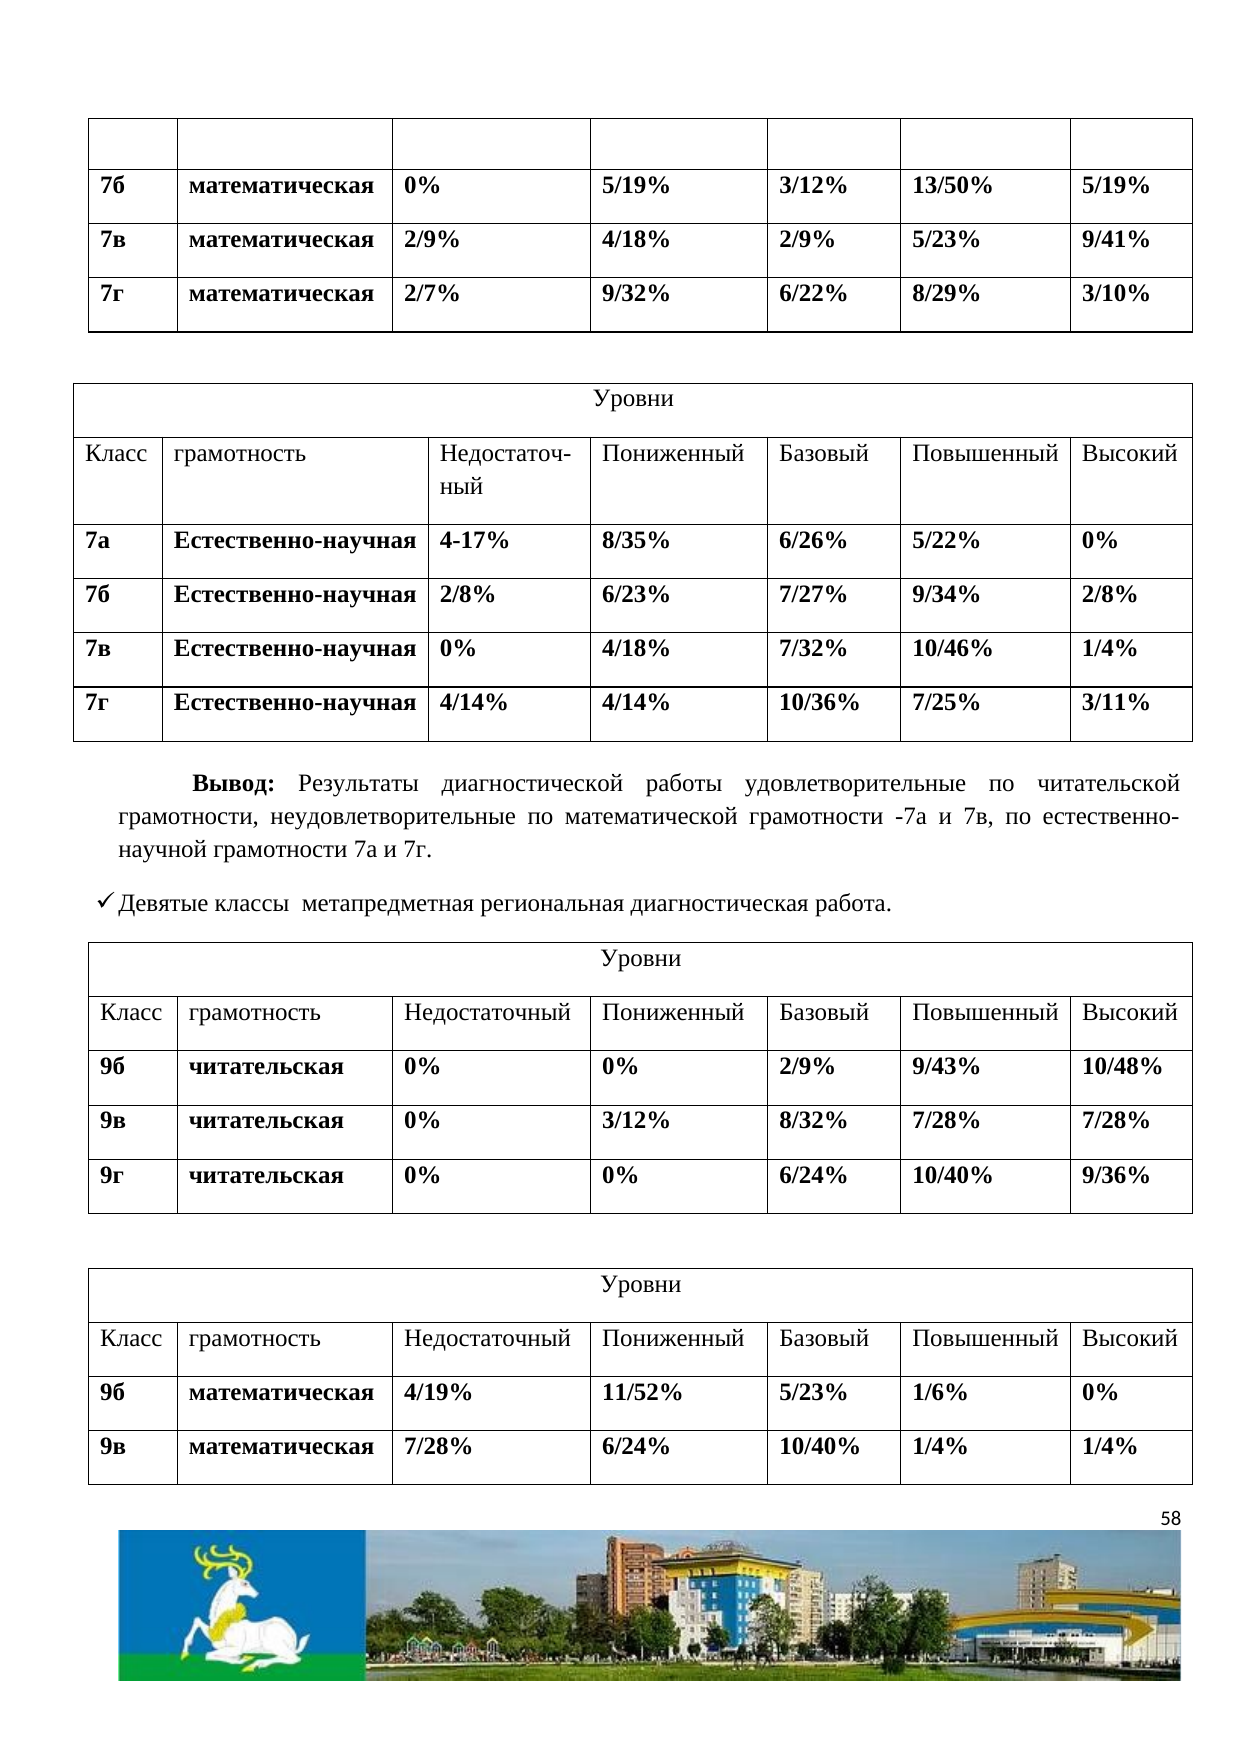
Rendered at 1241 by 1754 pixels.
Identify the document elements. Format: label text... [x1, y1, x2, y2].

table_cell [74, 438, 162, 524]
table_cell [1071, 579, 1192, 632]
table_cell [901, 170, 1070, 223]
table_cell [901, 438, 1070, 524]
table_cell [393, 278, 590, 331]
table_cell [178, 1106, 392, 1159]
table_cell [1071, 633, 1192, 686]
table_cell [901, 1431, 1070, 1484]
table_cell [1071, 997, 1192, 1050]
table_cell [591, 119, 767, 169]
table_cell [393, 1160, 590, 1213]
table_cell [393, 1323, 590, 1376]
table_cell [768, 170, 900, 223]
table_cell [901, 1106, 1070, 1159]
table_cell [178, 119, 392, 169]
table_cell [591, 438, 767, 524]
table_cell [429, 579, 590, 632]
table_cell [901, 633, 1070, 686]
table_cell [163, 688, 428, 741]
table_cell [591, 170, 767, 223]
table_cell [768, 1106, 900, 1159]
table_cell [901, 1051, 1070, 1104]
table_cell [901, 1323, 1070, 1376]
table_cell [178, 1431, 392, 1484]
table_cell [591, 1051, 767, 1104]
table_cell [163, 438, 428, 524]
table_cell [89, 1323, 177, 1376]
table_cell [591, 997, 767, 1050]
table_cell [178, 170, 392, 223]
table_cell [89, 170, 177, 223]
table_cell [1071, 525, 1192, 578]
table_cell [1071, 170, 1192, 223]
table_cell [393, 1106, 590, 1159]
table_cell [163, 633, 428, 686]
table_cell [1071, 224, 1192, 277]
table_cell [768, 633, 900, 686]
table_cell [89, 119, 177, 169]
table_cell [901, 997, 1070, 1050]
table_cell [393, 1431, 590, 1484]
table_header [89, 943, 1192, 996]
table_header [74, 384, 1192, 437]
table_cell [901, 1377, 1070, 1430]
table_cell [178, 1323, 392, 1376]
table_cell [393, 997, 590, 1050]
text Вывод: Результаты диагностической работы удовлетворительные по читательской грамотности, неудовлетворительные по математической грамотности -7а и 7в, по естественно-научной грамотности 7а и 7г. [118, 768, 1181, 863]
list Девятые классы метапредметная региональная диагностическая работа. [95, 888, 1181, 917]
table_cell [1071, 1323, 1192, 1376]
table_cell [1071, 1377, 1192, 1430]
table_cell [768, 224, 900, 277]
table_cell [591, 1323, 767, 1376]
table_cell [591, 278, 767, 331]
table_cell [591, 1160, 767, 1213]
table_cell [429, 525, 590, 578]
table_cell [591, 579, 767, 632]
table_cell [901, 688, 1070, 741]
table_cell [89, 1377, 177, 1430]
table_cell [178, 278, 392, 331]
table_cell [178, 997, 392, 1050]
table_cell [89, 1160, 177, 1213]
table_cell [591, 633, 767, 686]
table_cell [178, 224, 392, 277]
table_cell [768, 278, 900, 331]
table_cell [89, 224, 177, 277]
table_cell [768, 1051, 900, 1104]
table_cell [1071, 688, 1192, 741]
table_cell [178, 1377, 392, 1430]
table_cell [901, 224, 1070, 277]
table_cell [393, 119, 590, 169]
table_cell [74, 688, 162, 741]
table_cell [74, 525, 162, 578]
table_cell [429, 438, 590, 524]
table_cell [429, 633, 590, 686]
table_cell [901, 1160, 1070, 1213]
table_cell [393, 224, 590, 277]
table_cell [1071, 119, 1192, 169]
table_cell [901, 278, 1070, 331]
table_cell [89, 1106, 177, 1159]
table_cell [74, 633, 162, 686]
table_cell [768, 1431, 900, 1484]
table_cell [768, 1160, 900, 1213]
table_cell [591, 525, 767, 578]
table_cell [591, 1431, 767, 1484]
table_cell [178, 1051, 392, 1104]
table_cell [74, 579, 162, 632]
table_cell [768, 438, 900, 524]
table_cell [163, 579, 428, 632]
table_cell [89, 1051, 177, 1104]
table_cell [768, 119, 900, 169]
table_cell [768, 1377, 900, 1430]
picture [118, 1530, 1182, 1681]
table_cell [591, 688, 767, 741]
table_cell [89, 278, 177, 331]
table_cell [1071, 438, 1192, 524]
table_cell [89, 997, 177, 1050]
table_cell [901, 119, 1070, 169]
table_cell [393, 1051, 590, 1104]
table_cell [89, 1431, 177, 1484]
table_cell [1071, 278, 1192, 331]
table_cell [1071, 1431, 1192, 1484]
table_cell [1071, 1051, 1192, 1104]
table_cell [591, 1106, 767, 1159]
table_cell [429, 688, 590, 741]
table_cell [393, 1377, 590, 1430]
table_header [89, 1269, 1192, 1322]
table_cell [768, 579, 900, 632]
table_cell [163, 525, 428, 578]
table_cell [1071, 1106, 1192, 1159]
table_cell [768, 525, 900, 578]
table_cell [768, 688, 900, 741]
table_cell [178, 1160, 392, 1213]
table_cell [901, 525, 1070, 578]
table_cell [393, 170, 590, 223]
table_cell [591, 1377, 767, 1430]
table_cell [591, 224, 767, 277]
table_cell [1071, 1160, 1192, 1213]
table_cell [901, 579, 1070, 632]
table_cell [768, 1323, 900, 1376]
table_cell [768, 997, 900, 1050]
